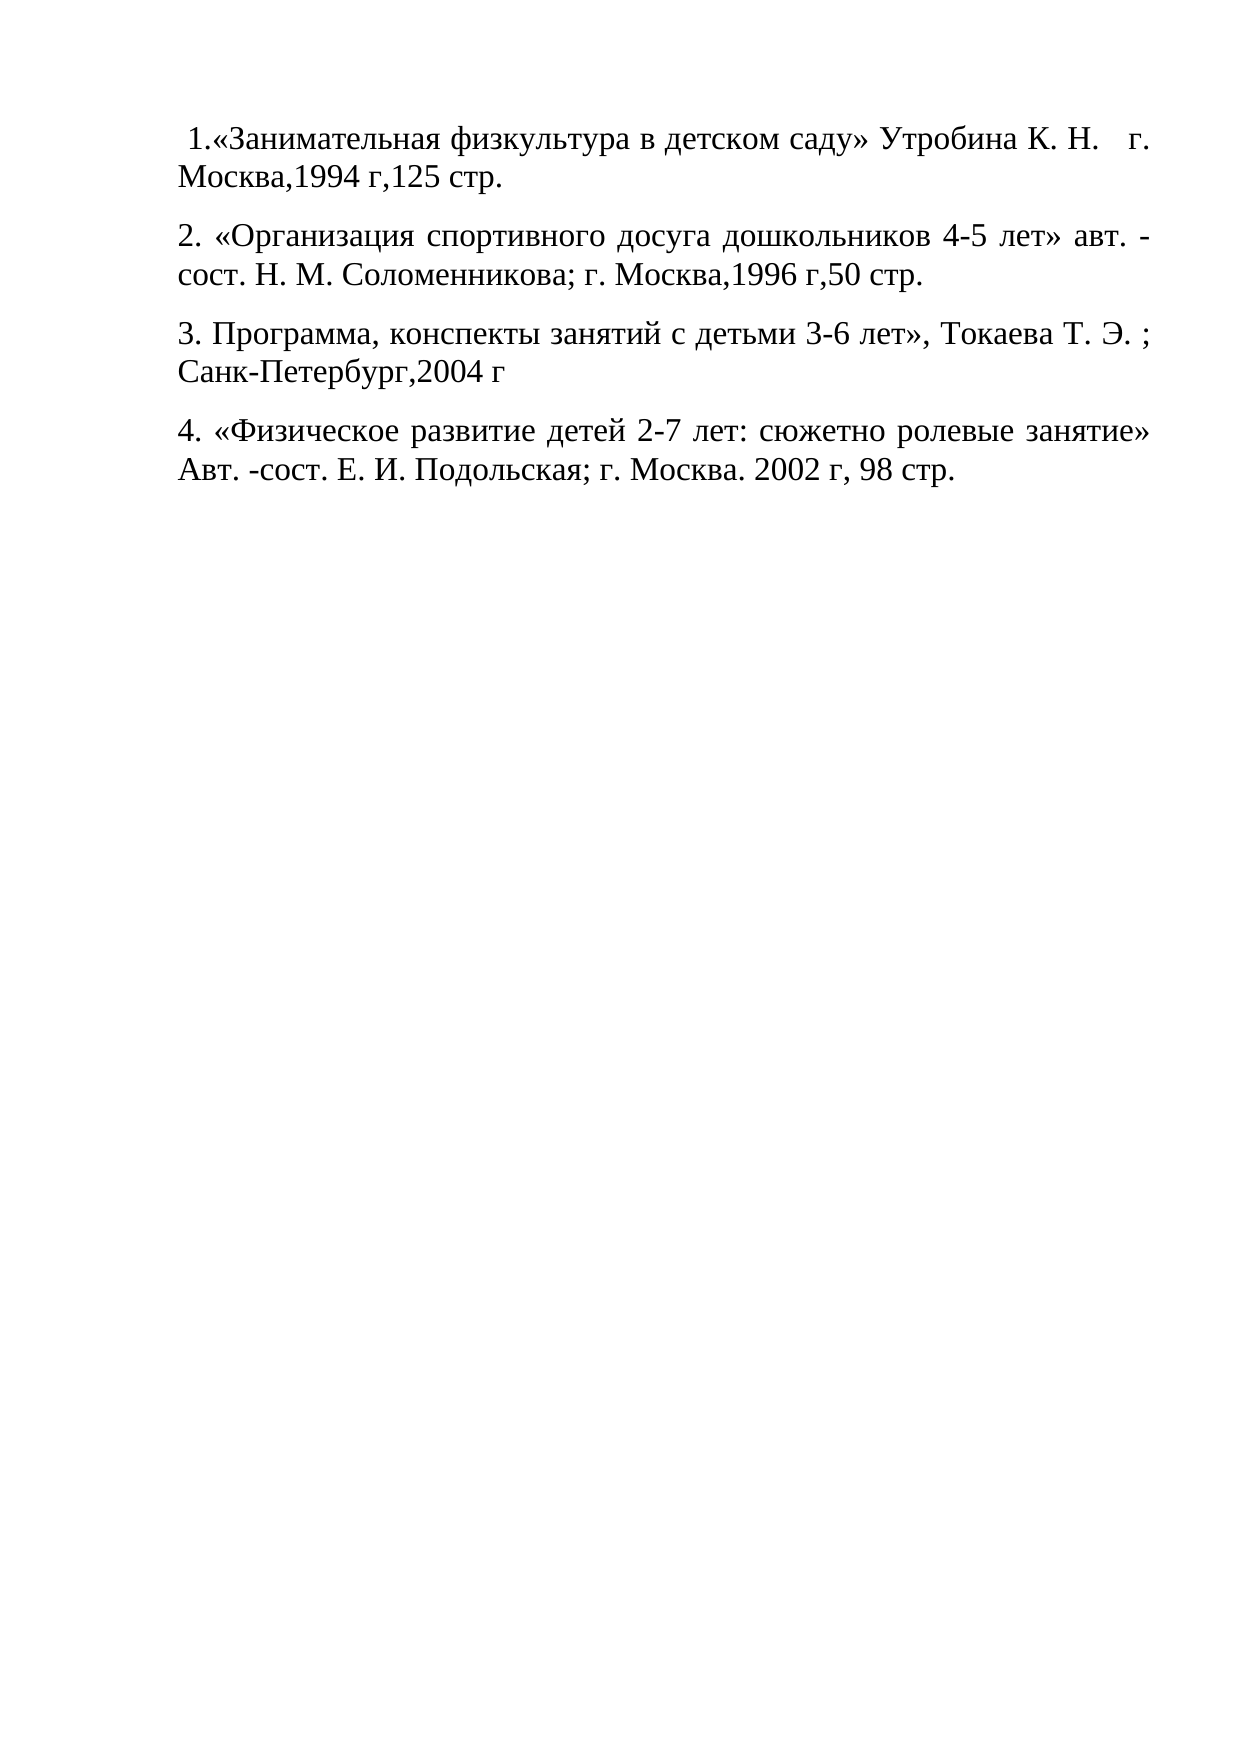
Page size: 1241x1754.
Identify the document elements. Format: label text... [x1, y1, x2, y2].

text 4. «Физическое развитие детей 2-7 лет: сюжетно ролевые занятие» Авт. -сост. Е. И. Подольская; г. Москва. 2002 г, 98 стр. [177, 411, 1152, 487]
text 2. «Организация спортивного досуга дошкольников 4-5 лет» авт. -сост. Н. М. Соломенникова; г. Москва,1996 г,50 стр. [177, 216, 1152, 292]
text 3. Программа, конспекты занятий с детьми 3-6 лет», Токаева Т. Э. ; Санк-Петербург,2004 г [177, 313, 1152, 390]
text 1.«Занимательная физкультура в детском саду» Утробина К. Н. г. Москва,1994 г,125 стр. [177, 118, 1152, 195]
